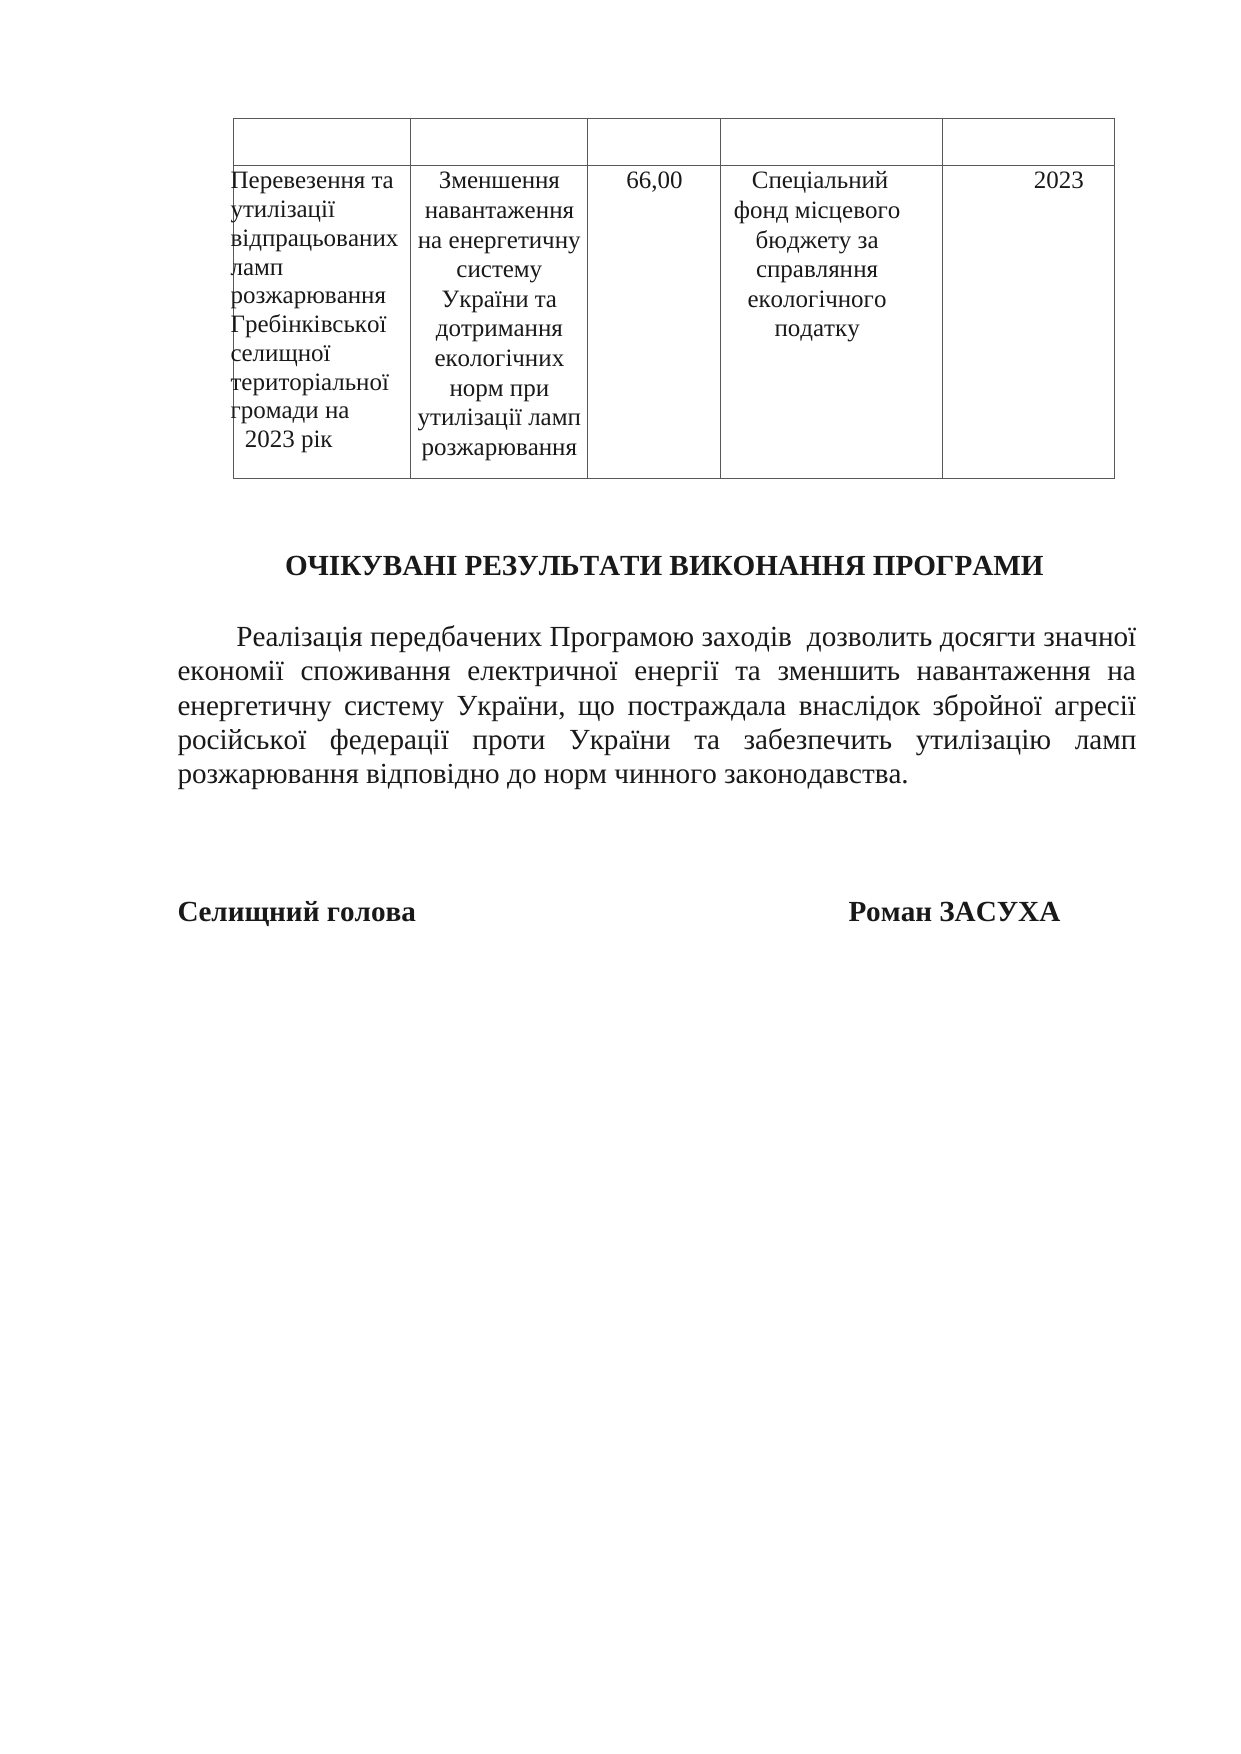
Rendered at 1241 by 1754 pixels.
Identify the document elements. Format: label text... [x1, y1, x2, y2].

text Селищний голова Роман ЗАСУХА [177, 894, 1137, 928]
text Очікувані результати виконання програми [177, 548, 1152, 582]
table_cell Перевезення та утилізації відпрацьованих ламп розжарювання Гребінківської селищної територіальної громади на 2023 рік [234, 166, 410, 478]
table_cell Зменшення навантаження на енергетичну систему України та дотримання екологічних норм при утилізації ламп розжарювання [411, 166, 587, 478]
table_cell 66,00 [588, 166, 720, 478]
table_cell 5 [943, 119, 1114, 164]
table_cell Спеціальний фонд місцевого бюджету за справляння екологічного податку [721, 166, 942, 478]
table_cell 4 [721, 119, 942, 164]
table_cell 2 [411, 119, 587, 164]
table_cell 2023 [943, 166, 1114, 478]
table_cell 1 [234, 119, 410, 164]
table_cell 3 [588, 119, 720, 164]
text Реалізація передбачених Програмою заходів дозволить досягти значної економії споживання електричної енергії та зменшить навантаження на енергетичну систему України, що постраждала внаслідок збройної агресії російської федерації проти України та забезпечить утилізацію ламп розжарювання відповідно до норм чинного законодавства. [177, 619, 1137, 790]
